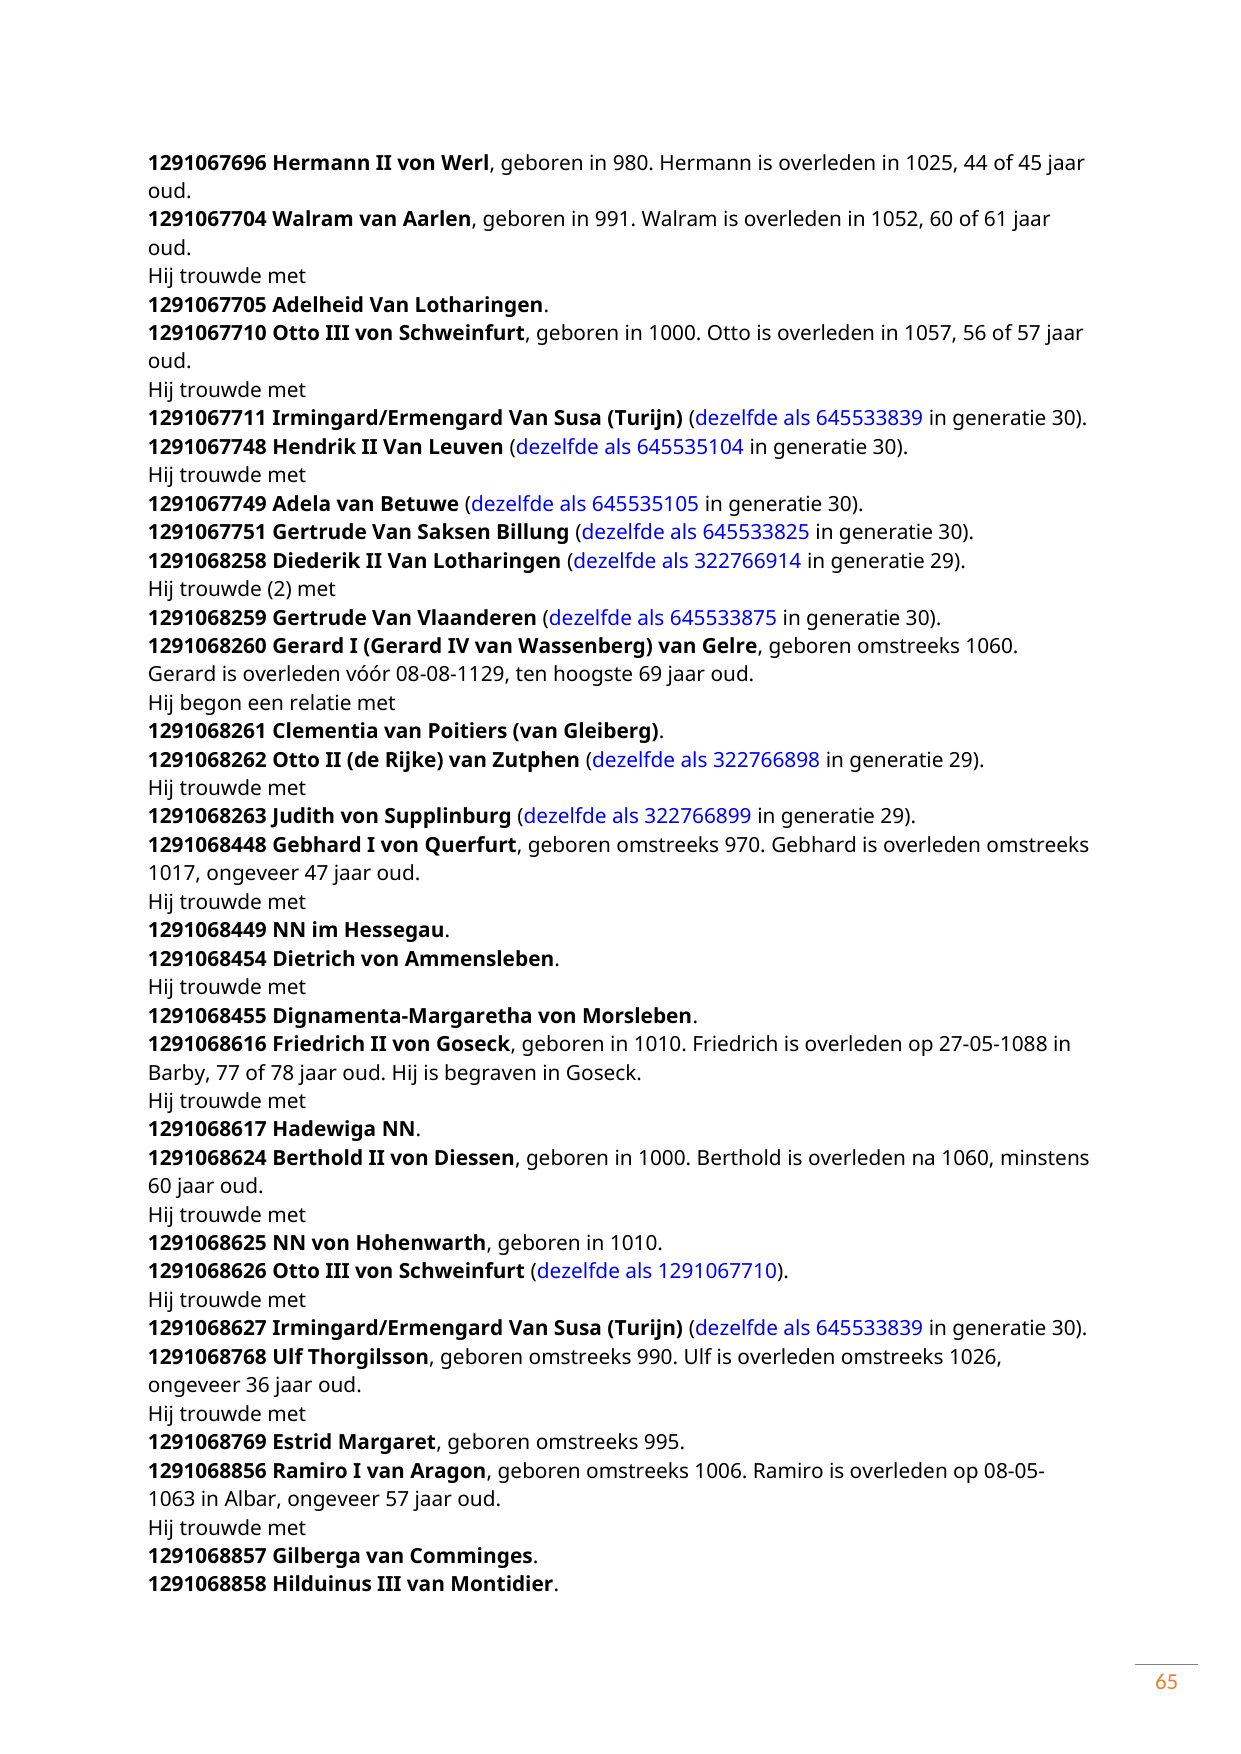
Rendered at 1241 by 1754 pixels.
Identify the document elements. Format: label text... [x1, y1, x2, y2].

text 1291067705 Adelheid Van Lotharingen. [148, 290, 1093, 318]
text 1291068262 Otto II (de Rijke) van Zutphen (dezelfde als 322766898 in generatie 29). [148, 745, 1093, 773]
text 1291068617 Hadewiga NN. [148, 1114, 1093, 1143]
text Hij trouwde (2) met [148, 574, 1093, 603]
text 1291068616 Friedrich II von Goseck, geboren in 1010. Friedrich is overleden op 27-05-1088 in Barby, 77 of 78 jaar oud. Hij is begraven in Goseck. [148, 1029, 1093, 1086]
text Hij trouwde met [148, 460, 1093, 489]
text 1291068260 Gerard I (Gerard IV van Wassenberg) van Gelre, geboren omstreeks 1060. Gerard is overleden vóór 08-08-1129, ten hoogste 69 jaar oud. [148, 631, 1093, 688]
text 1291067704 Walram van Aarlen, geboren in 991. Walram is overleden in 1052, 60 of 61 jaar oud. [148, 204, 1093, 261]
text 1291068449 NN im Hessegau. [148, 915, 1093, 944]
text 1291068263 Judith von Supplinburg (dezelfde als 322766899 in generatie 29). [148, 802, 1093, 830]
text 1291068455 Dignamenta-Margaretha von Morsleben. [148, 1001, 1093, 1029]
text 1291067748 Hendrik II Van Leuven (dezelfde als 645535104 in generatie 30). [148, 432, 1093, 460]
text Hij trouwde met [148, 1086, 1093, 1114]
text Hij trouwde met [148, 887, 1093, 915]
text 1291068258 Diederik II Van Lotharingen (dezelfde als 322766914 in generatie 29). [148, 546, 1093, 574]
text Hij trouwde met [148, 773, 1093, 802]
text Hij trouwde met [148, 375, 1093, 403]
text 1291067749 Adela van Betuwe (dezelfde als 645535105 in generatie 30). [148, 489, 1093, 517]
text 1291068261 Clementia van Poitiers (van Gleiberg). [148, 716, 1093, 745]
text 1291068448 Gebhard I von Querfurt, geboren omstreeks 970. Gebhard is overleden omstreeks 1017, ongeveer 47 jaar oud. [148, 830, 1093, 887]
text Hij trouwde met [148, 261, 1093, 290]
text 1291067696 Hermann II von Werl, geboren in 980. Hermann is overleden in 1025, 44 of 45 jaar oud. [148, 148, 1093, 204]
text Hij begon een relatie met [148, 688, 1093, 716]
text 1291067711 Irmingard/Ermengard Van Susa (Turijn) (dezelfde als 645533839 in generatie 30). [148, 403, 1093, 432]
text 1291067710 Otto III von Schweinfurt, geboren in 1000. Otto is overleden in 1057, 56 of 57 jaar oud. [148, 318, 1093, 375]
text 1291067751 Gertrude Van Saksen Billung (dezelfde als 645533825 in generatie 30). [148, 517, 1093, 546]
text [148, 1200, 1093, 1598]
text 1291068454 Dietrich von Ammensleben. [148, 944, 1093, 972]
text Hij trouwde met [148, 972, 1093, 1001]
text 1291068624 Berthold II von Diessen, geboren in 1000. Berthold is overleden na 1060, minstens 60 jaar oud. [148, 1143, 1093, 1200]
text 1291068259 Gertrude Van Vlaanderen (dezelfde als 645533875 in generatie 30). [148, 603, 1093, 631]
